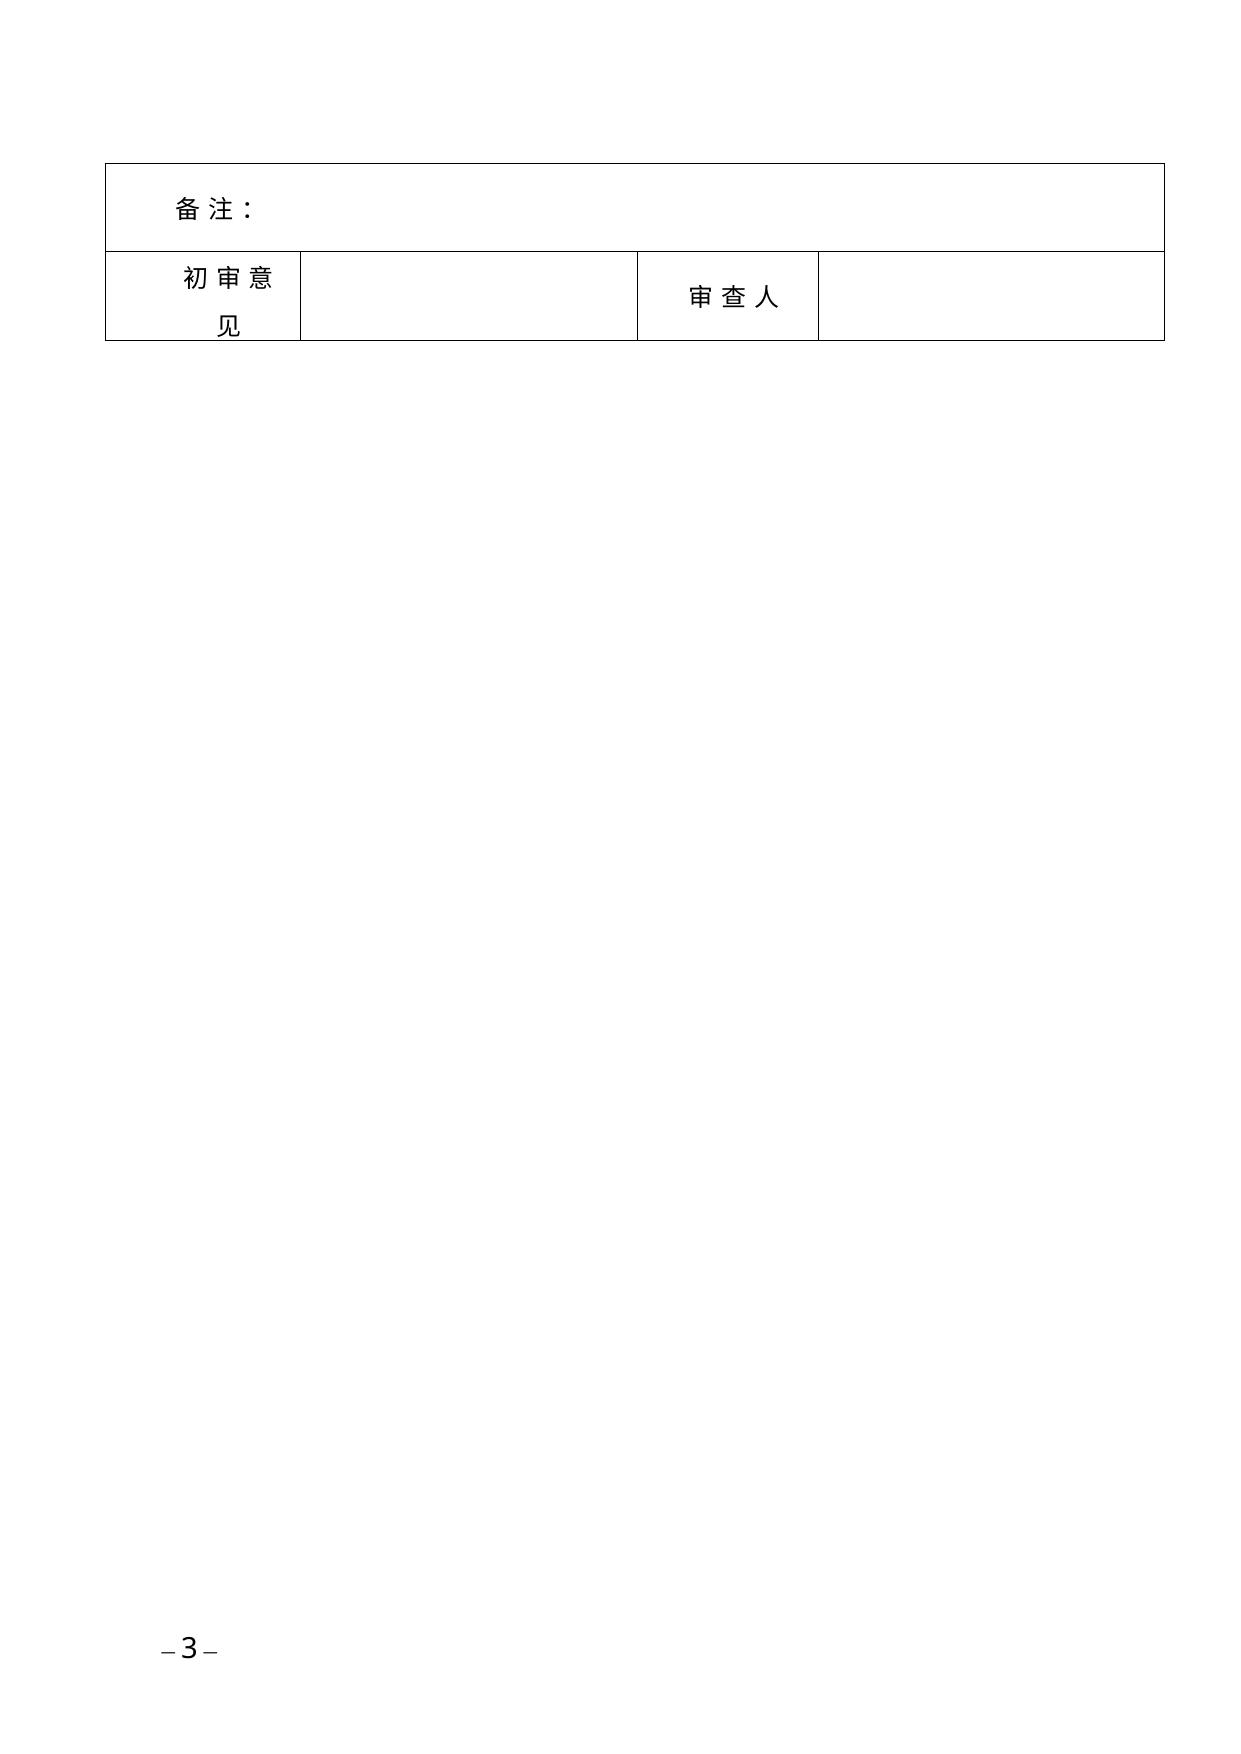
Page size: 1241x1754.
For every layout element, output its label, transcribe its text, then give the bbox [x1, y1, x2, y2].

table_cell 备注： [106, 164, 1164, 251]
table_cell [819, 252, 1164, 339]
table_cell 审查人 [638, 252, 818, 339]
table_cell [301, 252, 637, 339]
table_cell 初审意见 [106, 252, 300, 339]
